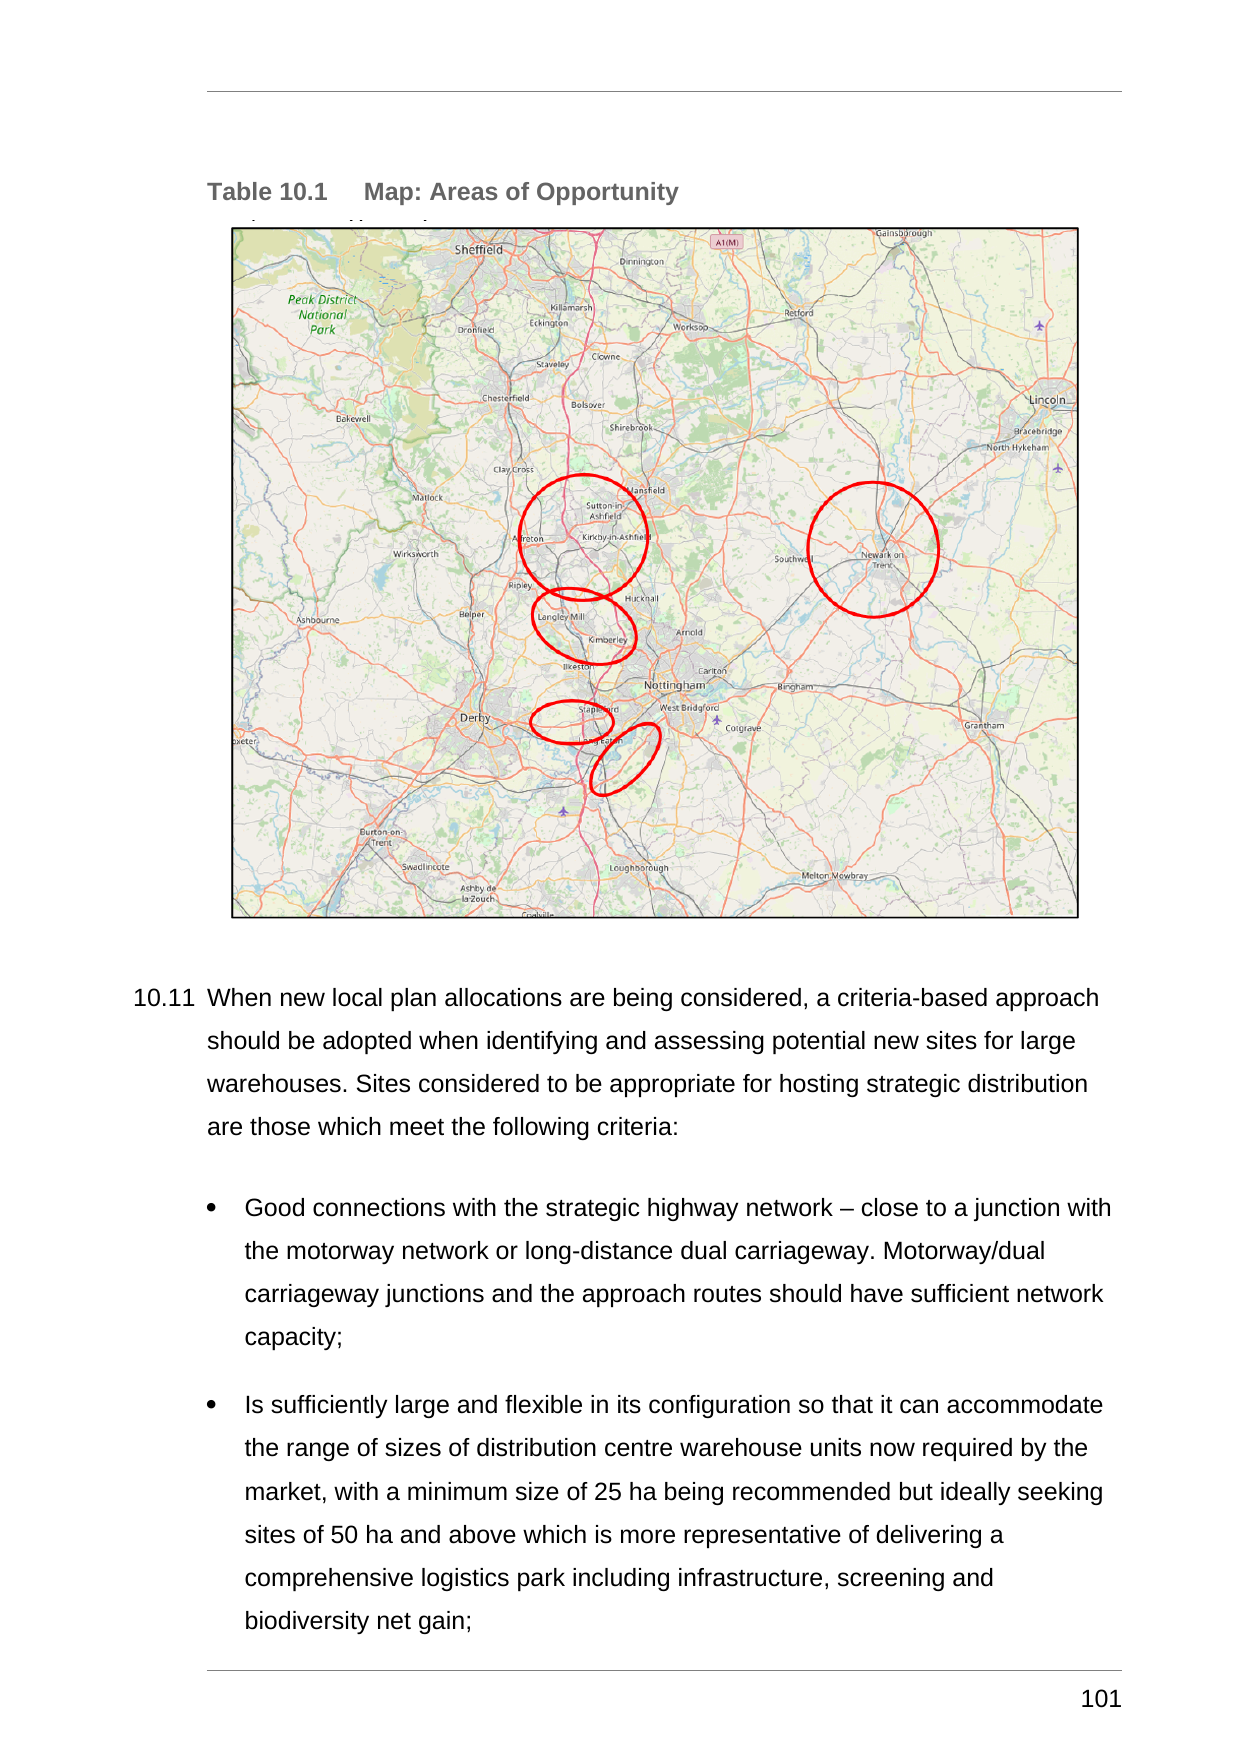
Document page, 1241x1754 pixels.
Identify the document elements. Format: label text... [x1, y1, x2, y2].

picture [219, 220, 1087, 931]
subtitle Map: Areas of Opportunity [207, 177, 1122, 206]
text When new local plan allocations are being considered, a criteria-based approach should be adopted when identifying and assessing potential new sites for large warehouses. Sites considered to be appropriate for hosting strategic distribution are those which meet the following criteria: [133, 983, 1122, 1141]
list Good connections with the strategic highway network – close to a junction with the motorway network or long-distance dual carriageway. Motorway/dual carriageway junctions and the approach routes should have sufficient network capacity; [207, 1193, 1122, 1351]
list Is sufficiently large and flexible in its configuration so that it can accommodate the range of sizes of distribution centre warehouse units now required by the market, with a minimum size of 25 ha being recommended but ideally seeking sites of 50 ha and above which is more representative of delivering a comprehensive logistics park including infrastructure, screening and biodiversity net gain; [207, 1390, 1122, 1635]
